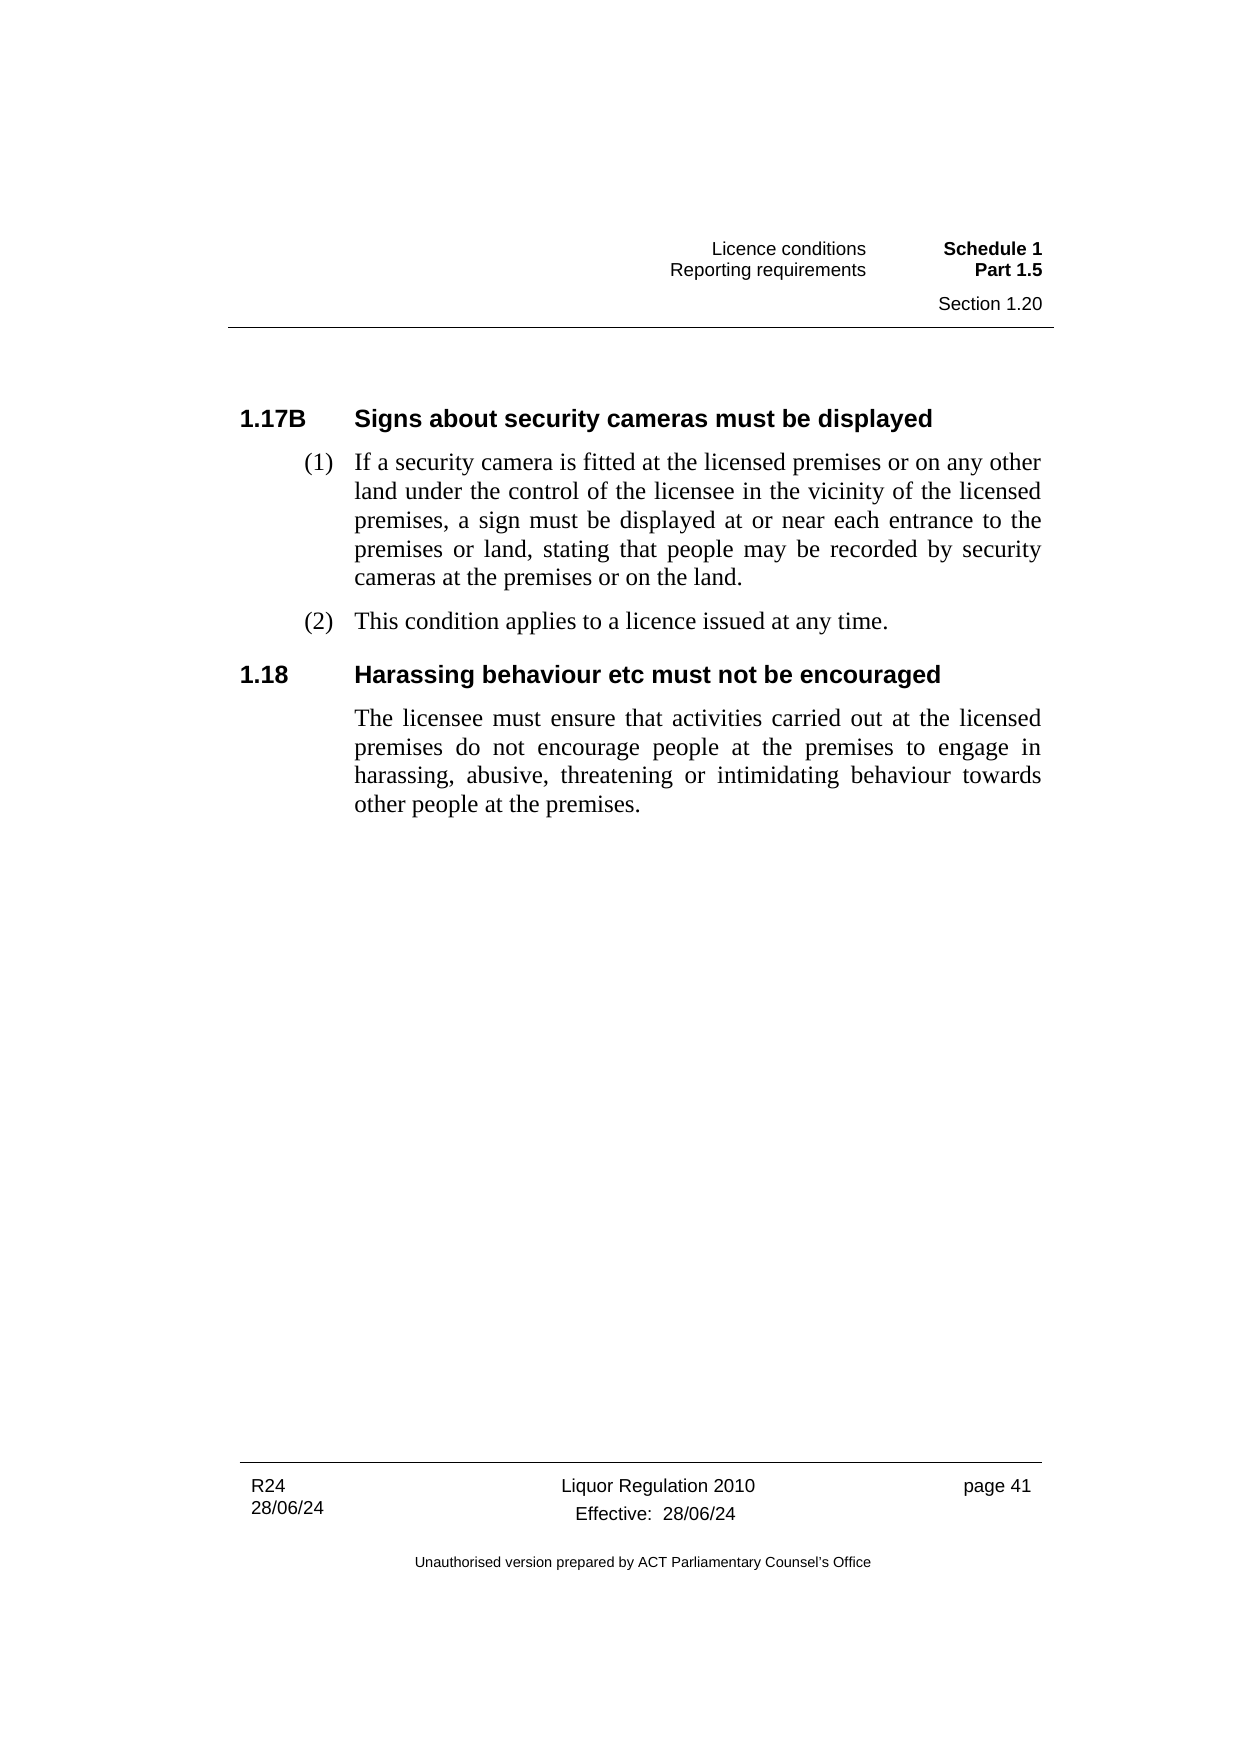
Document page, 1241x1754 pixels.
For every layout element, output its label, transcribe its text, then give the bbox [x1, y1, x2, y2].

text 1.17B Signs about security cameras must be displayed [239, 404, 1042, 433]
text (2) This condition applies to a licence issued at any time. [239, 606, 1042, 634]
subtitle 1.18 Harassing behaviour etc must not be encouraged [239, 659, 1042, 688]
text (1) If a security camera is fitted at the licensed premises or on any other land under the control of the licensee in the vicinity of the licensed premises, a sign must be displayed at or near each entrance to the premises or land, stating that people may be recorded by security cameras at the premises or on the land. [239, 447, 1042, 591]
text The licensee must ensure that activities carried out at the licensed premises do not encourage people at the premises to engage in harassing, abusive, threatening or intimidating behaviour towards other people at the premises. [354, 703, 1042, 818]
